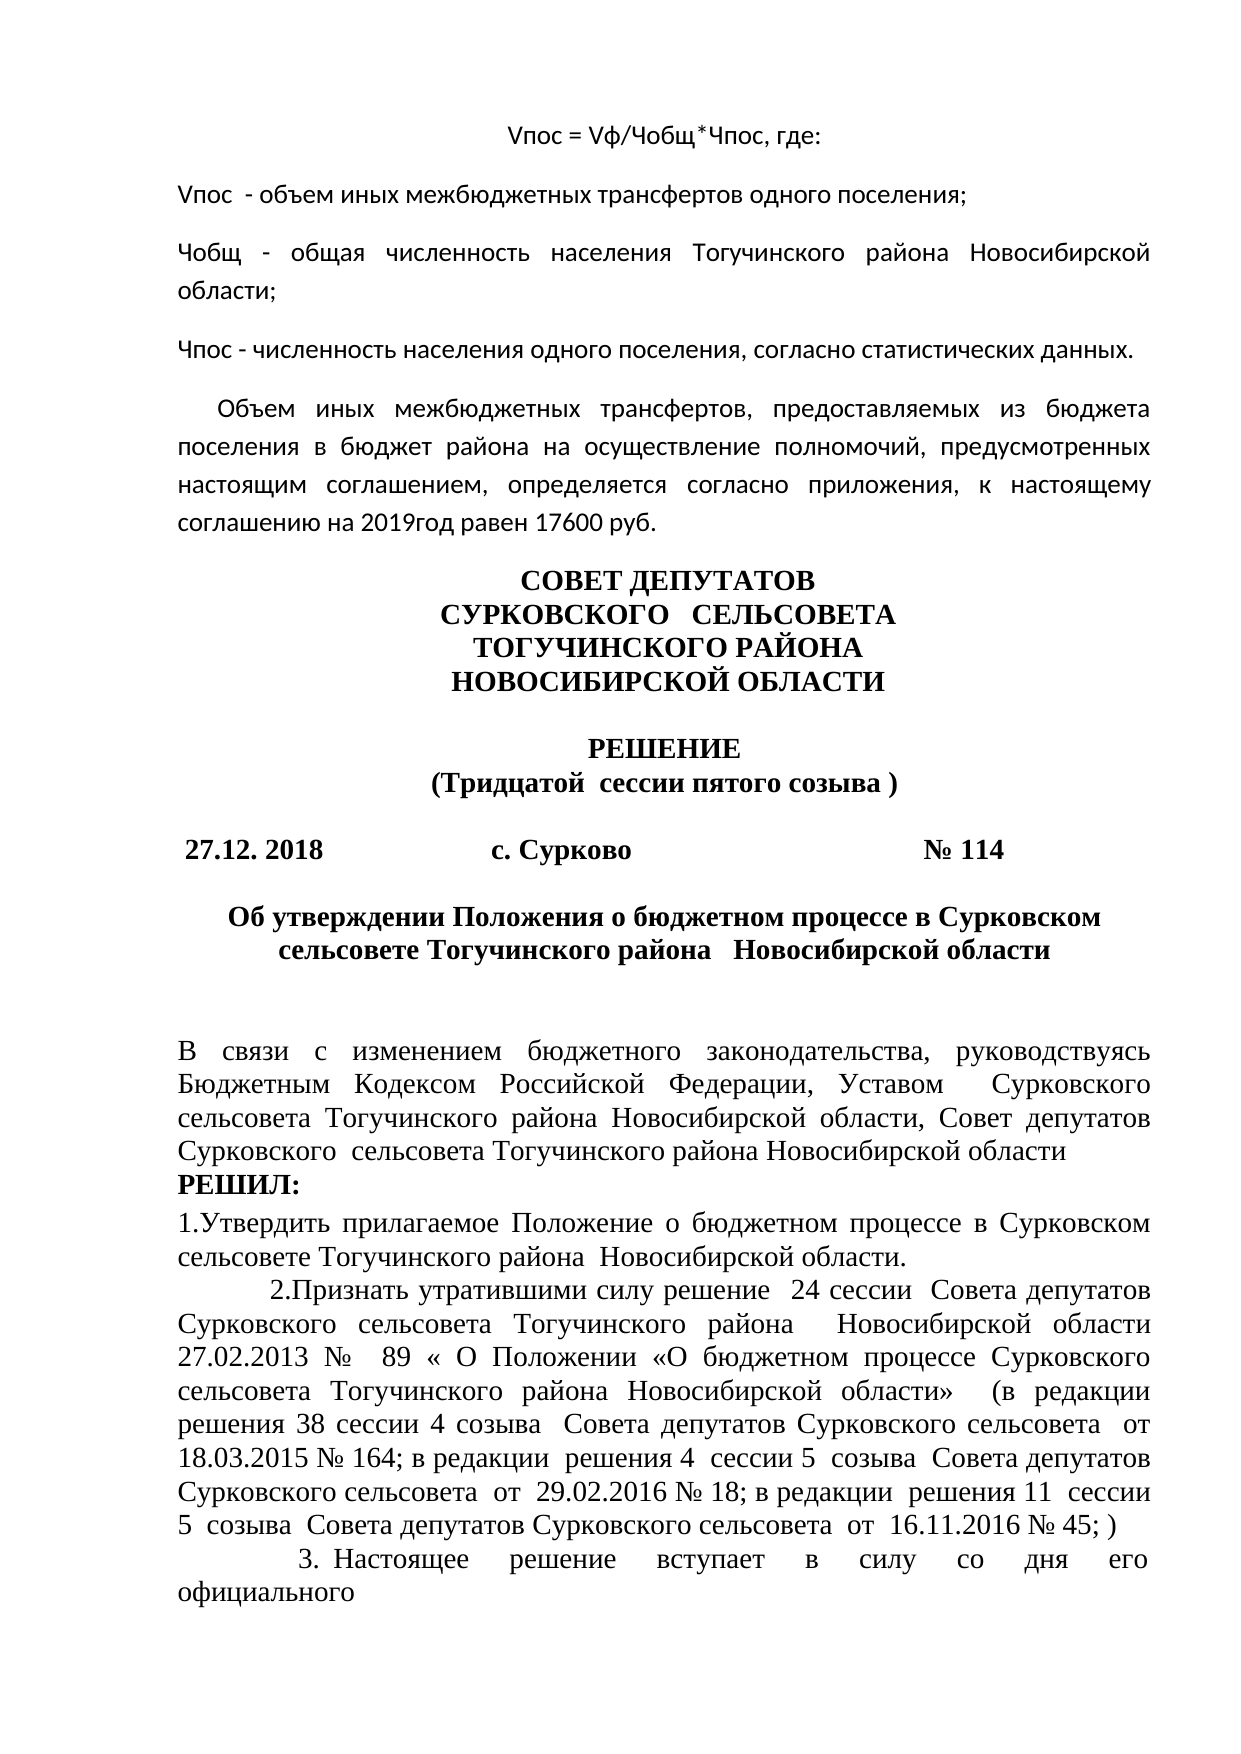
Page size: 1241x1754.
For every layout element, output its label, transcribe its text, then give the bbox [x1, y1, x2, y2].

text РЕШИЛ: [177, 1167, 1152, 1200]
text 3. Настоящее решение вступает в силу со дня его официального [177, 1541, 1152, 1608]
text Vпос = Vф/Чобщ*Чпос, где: [177, 118, 1152, 151]
text НОВОСИБИРСКОЙ ОБЛАСТИ [177, 664, 1152, 698]
text Об утверждении Положения о бюджетном процессе в Сурковском сельсовете Тогучинского района Новосибирской области [177, 899, 1152, 966]
text 1.Утвердить прилагаемое Положение о бюджетном процессе в Сурковском сельсовете Тогучинского района Новосибирской области. [177, 1205, 1152, 1272]
text (Тридцатой сессии пятого созыва ) [177, 765, 1152, 798]
text СОВЕТ ДЕПУТАТОВ [177, 563, 1152, 597]
text В связи с изменением бюджетного законодательства, руководствуясь Бюджетным Кодексом Российской Федерации, Уставом Сурковского сельсовета Тогучинского района Новосибирской области, Совет депутатов Сурковского сельсовета Тогучинского района Новосибирской области [177, 1033, 1152, 1167]
text ТОГУЧИНСКОГО РАЙОНА [177, 631, 1152, 664]
text 27.12. 2018 с. Сурково № 114 [177, 832, 1152, 865]
text РЕШЕНИЕ [177, 731, 1152, 765]
text Чобщ - общая численность населения Тогучинского района Новосибирской области; [177, 236, 1152, 307]
text 2.Признать утратившими силу решение 24 сессии Совета депутатов Сурковского сельсовета Тогучинского района Новосибирской области 27.02.2013 № 89 « О Положении «О бюджетном процессе Сурковского сельсовета Тогучинского района Новосибирской области» (в редакции решения 38 сессии 4 созыва Совета депутатов Сурковского сельсовета от 18.03.2015 № 164; в редакции решения 4 сессии 5 созыва Совета депутатов Сурковского сельсовета от 29.02.2016 № 18; в редакции решения 11 сессии 5 созыва Совета депутатов Сурковского сельсовета от 16.11.2016 № 45; ) [177, 1272, 1152, 1541]
text Чпос - численность населения одного поселения, согласно статистических данных. [177, 332, 1152, 365]
text Vпос - объем иных межбюджетных трансфертов одного поселения; [177, 177, 1152, 210]
text Объем иных межбюджетных трансфертов, предоставляемых из бюджета поселения в бюджет района на осуществление полномочий, предусмотренных настоящим соглашением, определяется согласно приложения, к настоящему соглашению на 2019год равен 17600 руб. [177, 391, 1152, 538]
text СУРКОВСКОГО СЕЛЬСОВЕТА [177, 597, 1152, 631]
